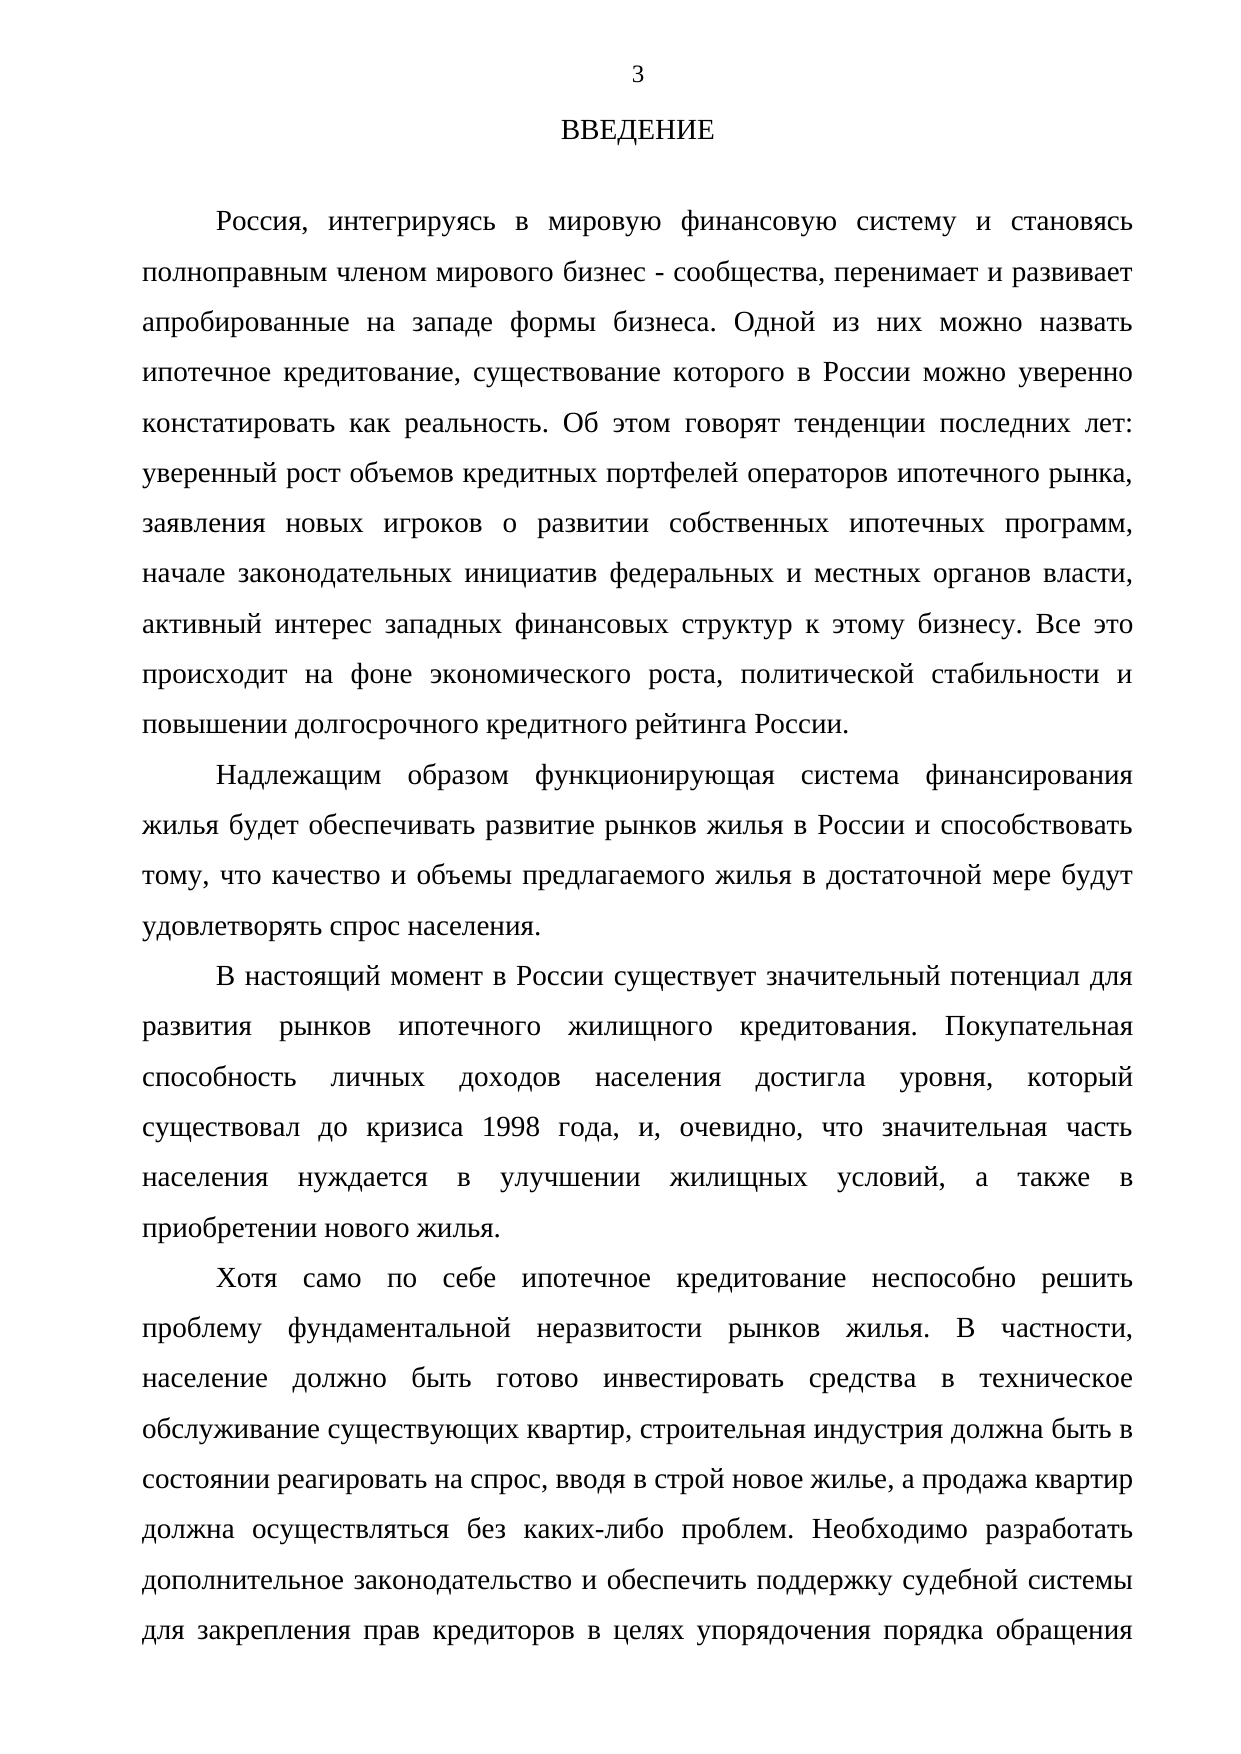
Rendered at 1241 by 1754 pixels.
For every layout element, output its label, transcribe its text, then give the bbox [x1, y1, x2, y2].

text Надлежащим образом функционирующая система финансирования жилья будет обеспечивать развитие рынков жилья в России и способствовать тому, что качество и объемы предлагаемого жилья в достаточной мере будут удовлетворять спрос населения. [142, 757, 1134, 941]
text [142, 1260, 1134, 1646]
text ВВЕДЕНИЕ [142, 112, 1134, 146]
text Россия, интегрируясь в мировую финансовую систему и становясь полноправным членом мирового бизнес - сообщества, перенимает и развивает апробированные на западе формы бизнеса. Одной из них можно назвать ипотечное кредитование, существование которого в России можно уверенно констатировать как реальность. Об этом говорят тенденции последних лет: уверенный рост объемов кредитных портфелей операторов ипотечного рынка, заявления новых игроков о развитии собственных ипотечных программ, начале законодательных инициатив федеральных и местных органов власти, активный интерес западных финансовых структур к этому бизнесу. Все это происходит на фоне экономического роста, политической стабильности и повышении долгосрочного кредитного рейтинга России. [142, 203, 1134, 740]
text В настоящий момент в России существует значительный потенциал для развития рынков ипотечного жилищного кредитования. Покупательная способность личных доходов населения достигла уровня, который существовал до кризиса 1998 года, и, очевидно, что значительная часть населения нуждается в улучшении жилищных условий, а также в приобретении нового жилья. [142, 958, 1134, 1243]
